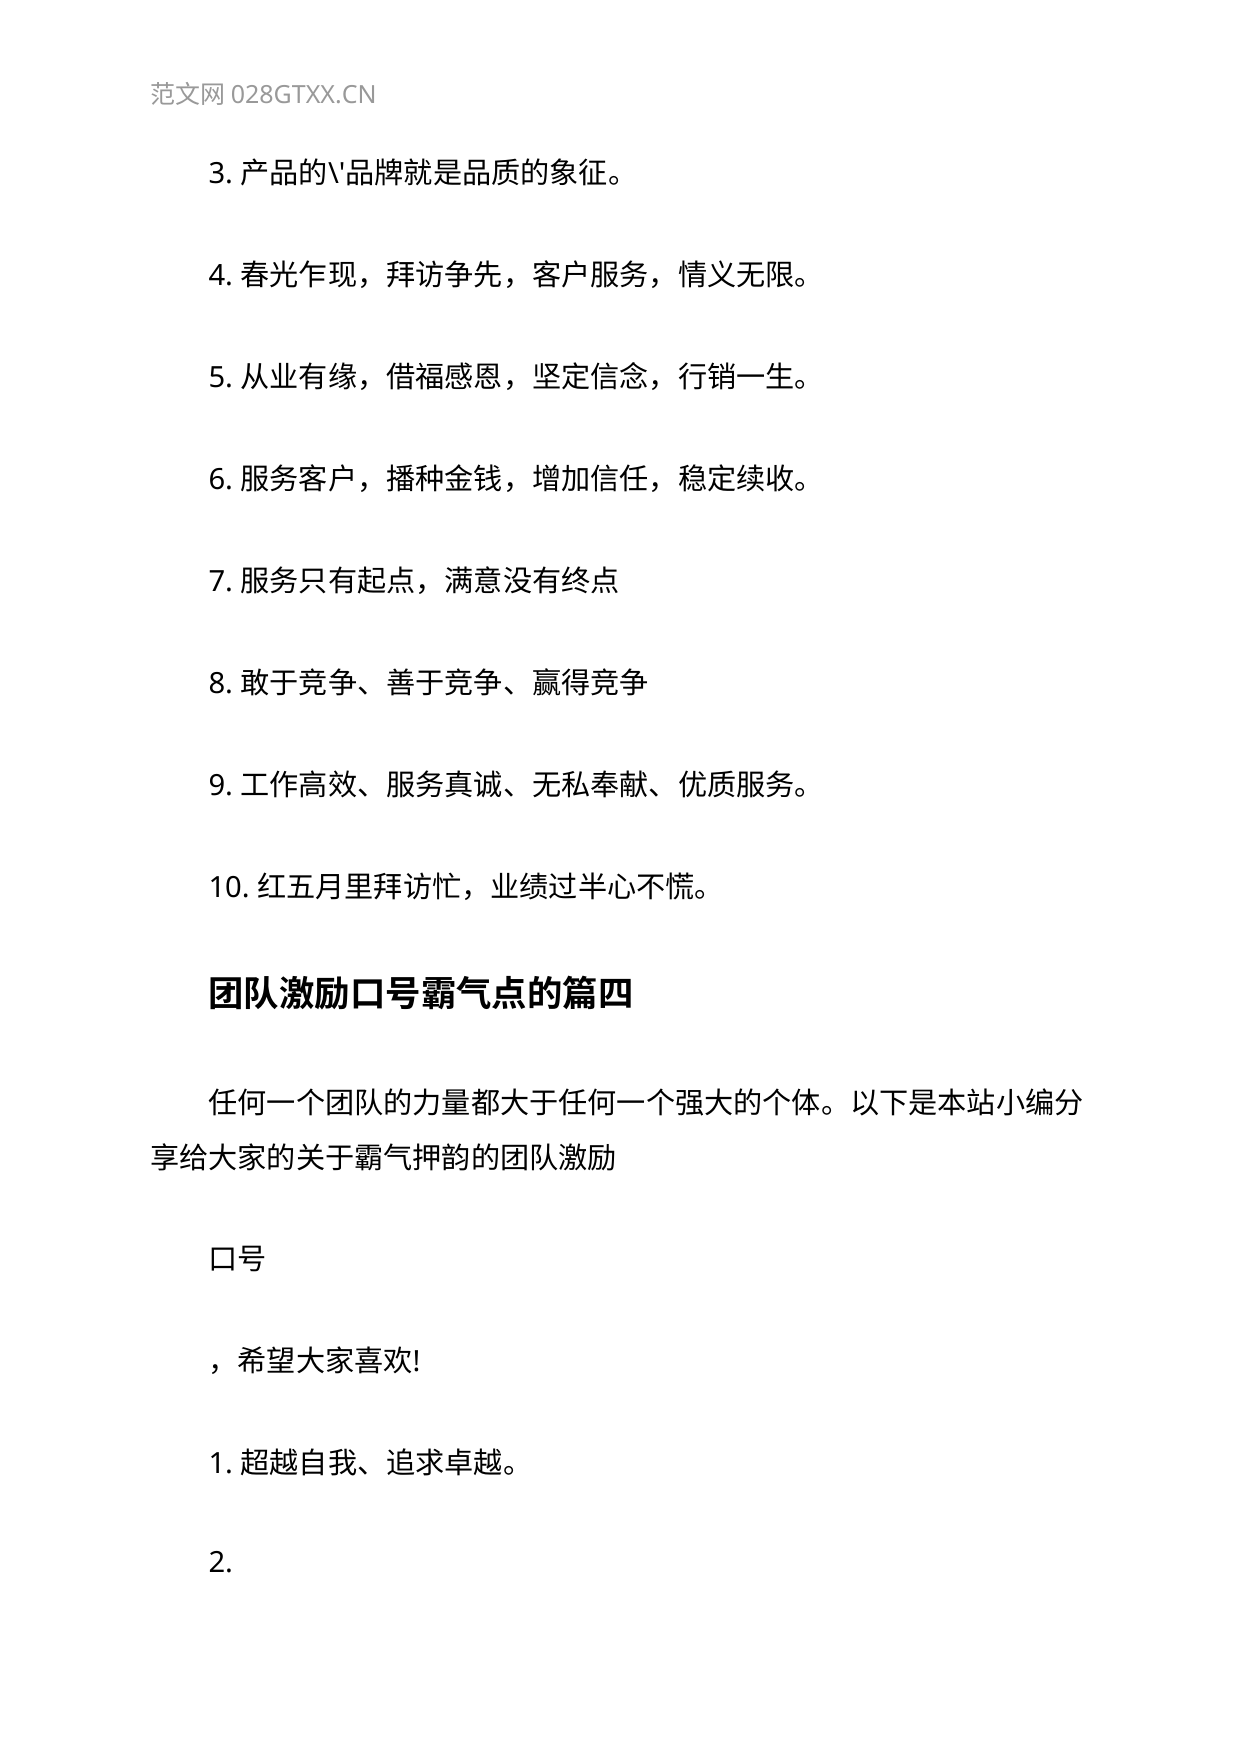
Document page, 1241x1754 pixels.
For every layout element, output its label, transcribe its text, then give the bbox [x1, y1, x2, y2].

text 团队激励口号霸气点的篇四 [150, 966, 1090, 1017]
text ，希望大家喜欢! [150, 1338, 1090, 1380]
text 5. 从业有缘，借福感恩，坚定信念，行销一生。 [150, 354, 1090, 396]
text 9. 工作高效、服务真诚、无私奉献、优质服务。 [150, 762, 1090, 804]
text 6. 服务客户，播种金钱，增加信任，稳定续收。 [150, 456, 1090, 498]
text 4. 春光乍现，拜访争先，客户服务，情义无限。 [150, 252, 1090, 294]
text 2. [150, 1542, 1090, 1581]
text 口号 [150, 1236, 1090, 1278]
text 10. 红五月里拜访忙，业绩过半心不慌。 [150, 864, 1090, 906]
text 任何一个团队的力量都大于任何一个强大的个体。以下是本站小编分享给大家的关于霸气押韵的团队激励 [150, 1079, 1090, 1176]
text 3. 产品的\'品牌就是品质的象征。 [150, 150, 1090, 192]
text 8. 敢于竞争、善于竞争、赢得竞争 [150, 660, 1090, 702]
text 1. 超越自我、追求卓越。 [150, 1440, 1090, 1482]
text 7. 服务只有起点，满意没有终点 [150, 558, 1090, 600]
